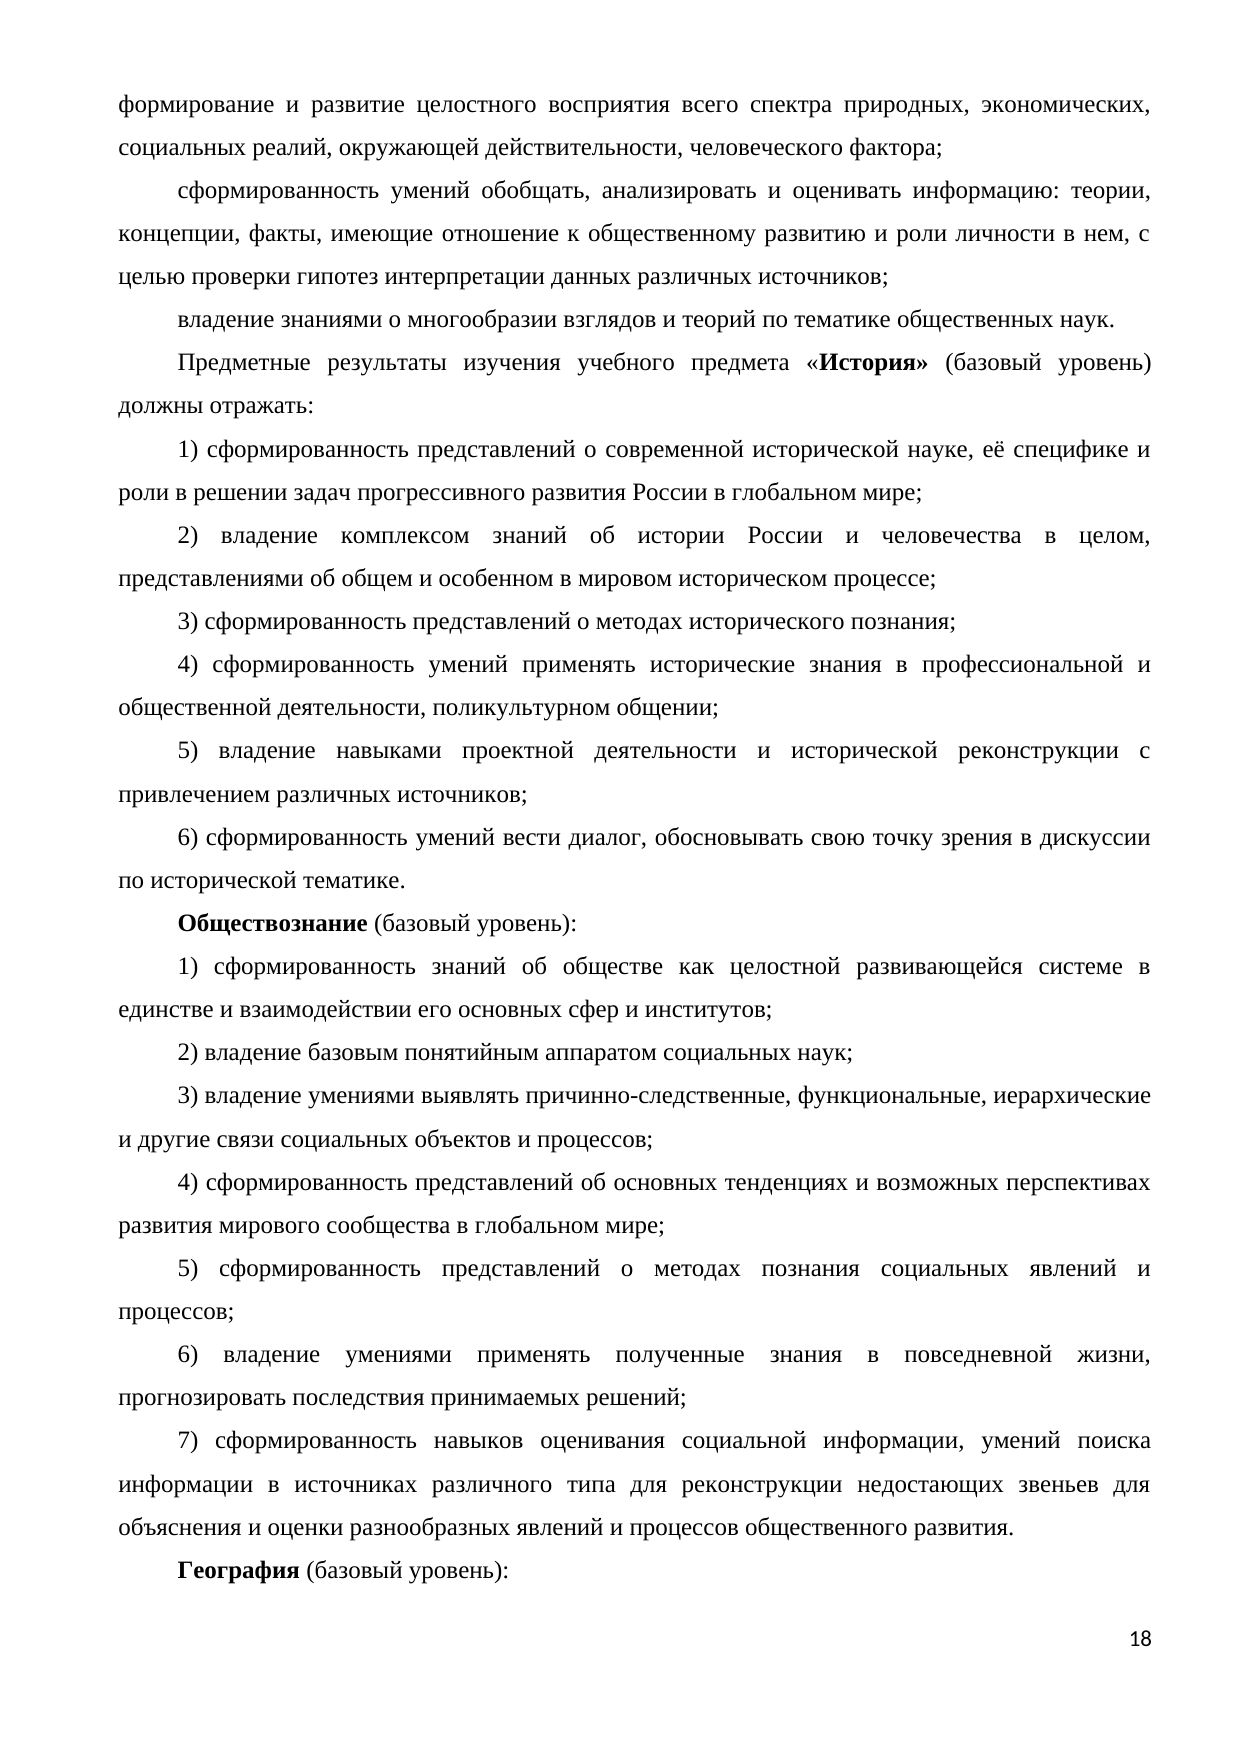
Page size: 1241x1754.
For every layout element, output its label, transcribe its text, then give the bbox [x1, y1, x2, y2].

text 7) сформированность навыков оценивания социальной информации, умений поиска информации в источниках различного типа для реконструкции недостающих звеньев для объяснения и оценки разнообразных явлений и процессов общественного развития. [118, 1426, 1152, 1541]
text 2) владение базовым понятийным аппаратом социальных наук; [118, 1037, 1152, 1066]
text 1) сформированность знаний об обществе как целостной развивающейся системе в единстве и взаимодействии его основных сфер и институтов; [118, 951, 1152, 1023]
text Предметные результаты изучения учебного предмета «История» (базовый уровень) должны отражать: [118, 347, 1152, 419]
text владение знаниями о многообразии взглядов и теорий по тематике общественных наук. [118, 304, 1152, 333]
text Обществознание (базовый уровень): [118, 908, 1152, 937]
text 2) владение комплексом знаний об истории России и человечества в целом, представлениями об общем и особенном в мировом историческом процессе; [118, 520, 1152, 592]
text 6) сформированность умений вести диалог, обосновывать свою точку зрения в дискуссии по исторической тематике. [118, 822, 1152, 894]
text сформированность умений обобщать, анализировать и оценивать информацию: теории, концепции, факты, имеющие отношение к общественному развитию и роли личности в нем, с целью проверки гипотез интерпретации данных различных источников; [118, 175, 1152, 290]
text 6) владение умениями применять полученные знания в повседневной жизни, прогнозировать последствия принимаемых решений; [118, 1339, 1152, 1411]
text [118, 89, 1152, 161]
text География (базовый уровень): [118, 1555, 1152, 1584]
text 1) сформированность представлений о современной исторической науке, её специфике и роли в решении задач прогрессивного развития России в глобальном мире; [118, 434, 1152, 506]
text 5) владение навыками проектной деятельности и исторической реконструкции с привлечением различных источников; [118, 736, 1152, 807]
text 5) сформированность представлений о методах познания социальных явлений и процессов; [118, 1253, 1152, 1325]
text 3) сформированность представлений о методах исторического познания; [118, 606, 1152, 635]
text 4) сформированность представлений об основных тенденциях и возможных перспективах развития мирового сообщества в глобальном мире; [118, 1167, 1152, 1239]
text 4) сформированность умений применять исторические знания в профессиональной и общественной деятельности, поликультурном общении; [118, 649, 1152, 721]
text 3) владение умениями выявлять причинно-следственные, функциональные, иерархические и другие связи социальных объектов и процессов; [118, 1081, 1152, 1152]
